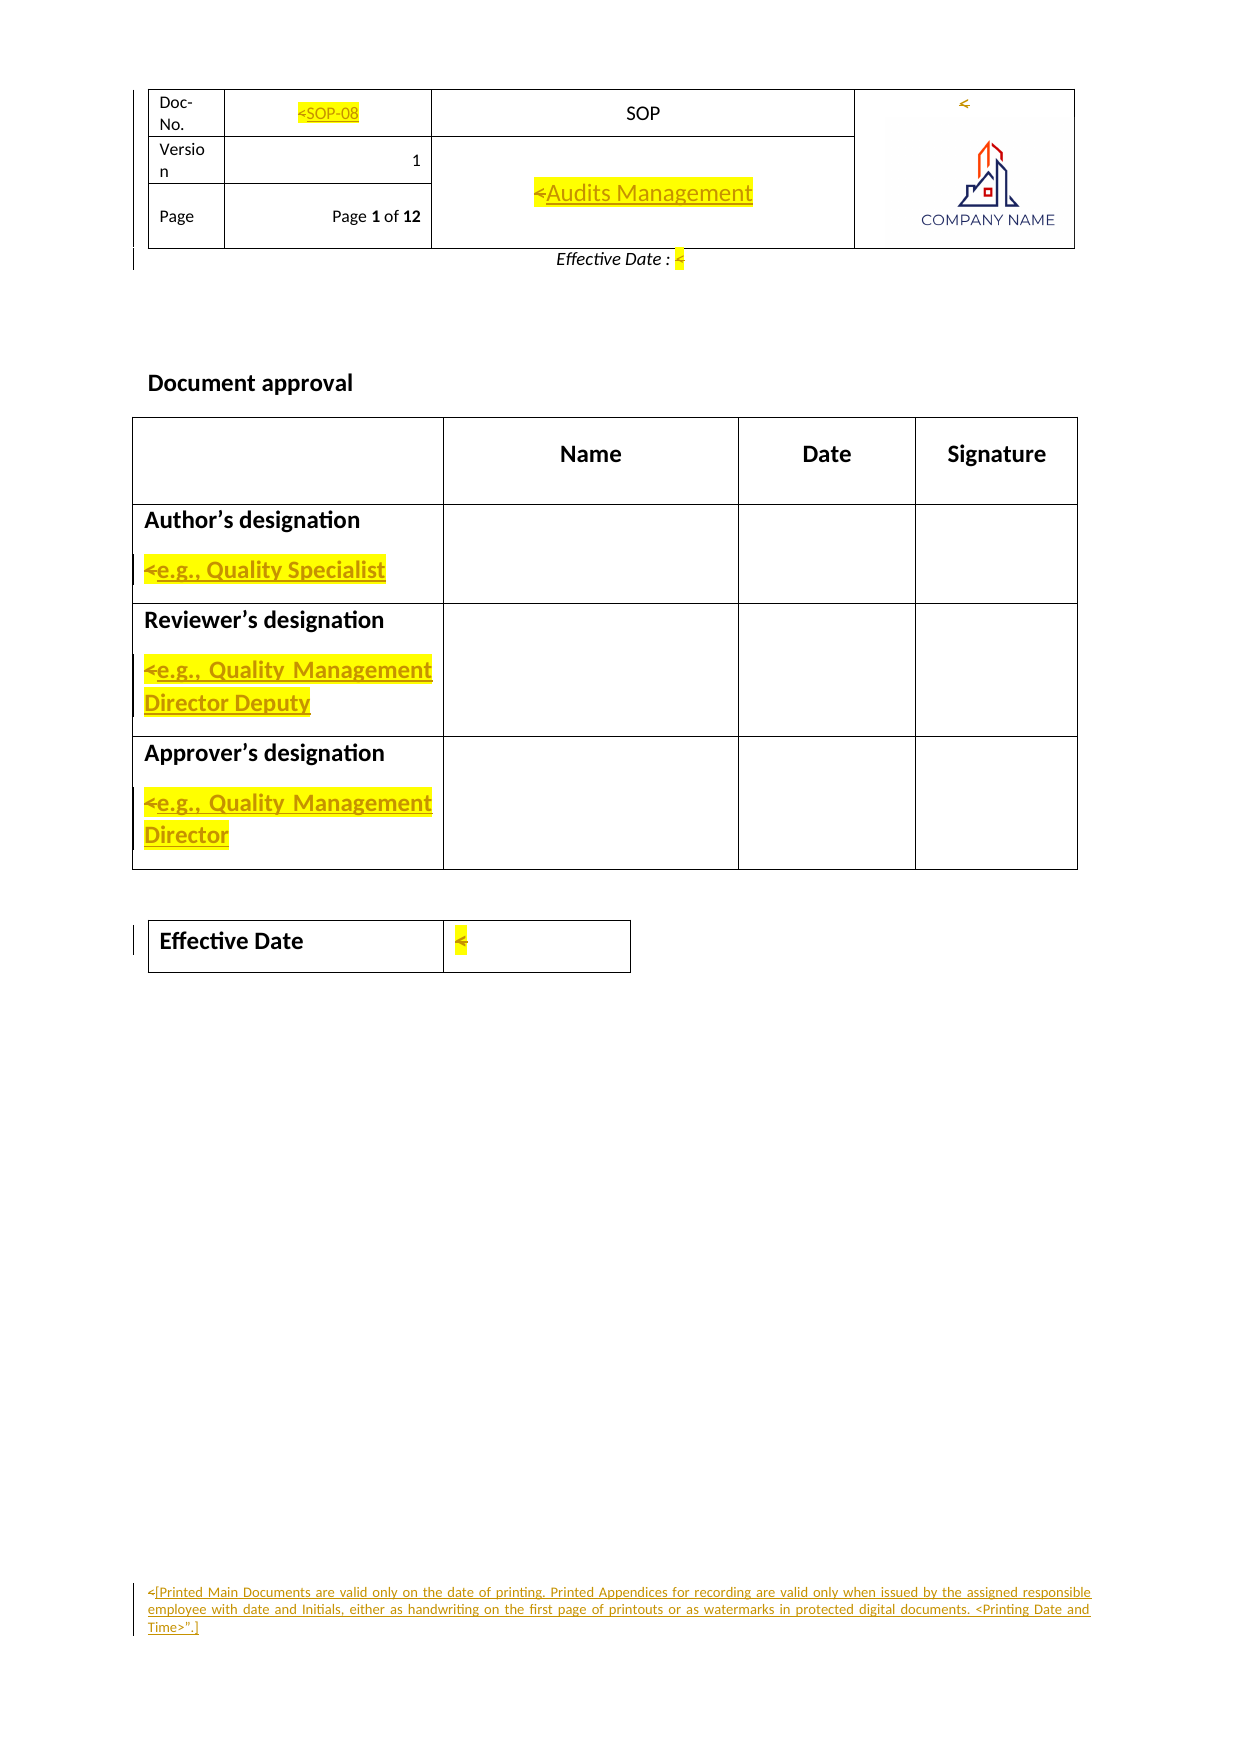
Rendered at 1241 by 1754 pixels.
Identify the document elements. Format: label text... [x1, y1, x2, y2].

table_cell Reviewer’s designation [133, 604, 443, 736]
table_cell [916, 737, 1077, 869]
table_header Date [739, 418, 915, 503]
table_cell [916, 505, 1077, 603]
table_header [444, 921, 630, 972]
table_cell [739, 604, 915, 736]
table_cell Author’s designation [133, 505, 443, 603]
table_cell [444, 737, 738, 869]
table_header Effective Date [149, 921, 443, 972]
table_cell [444, 505, 738, 603]
table_header Name [444, 418, 738, 503]
table_header Signature [916, 418, 1077, 503]
table_cell [916, 604, 1077, 736]
table_cell [444, 604, 738, 736]
table_cell [739, 737, 915, 869]
table_cell Approver’s designation [133, 737, 443, 869]
table_header [133, 418, 443, 503]
picture [884, 117, 1075, 248]
table_cell [739, 505, 915, 603]
text Document approval [148, 367, 1093, 398]
